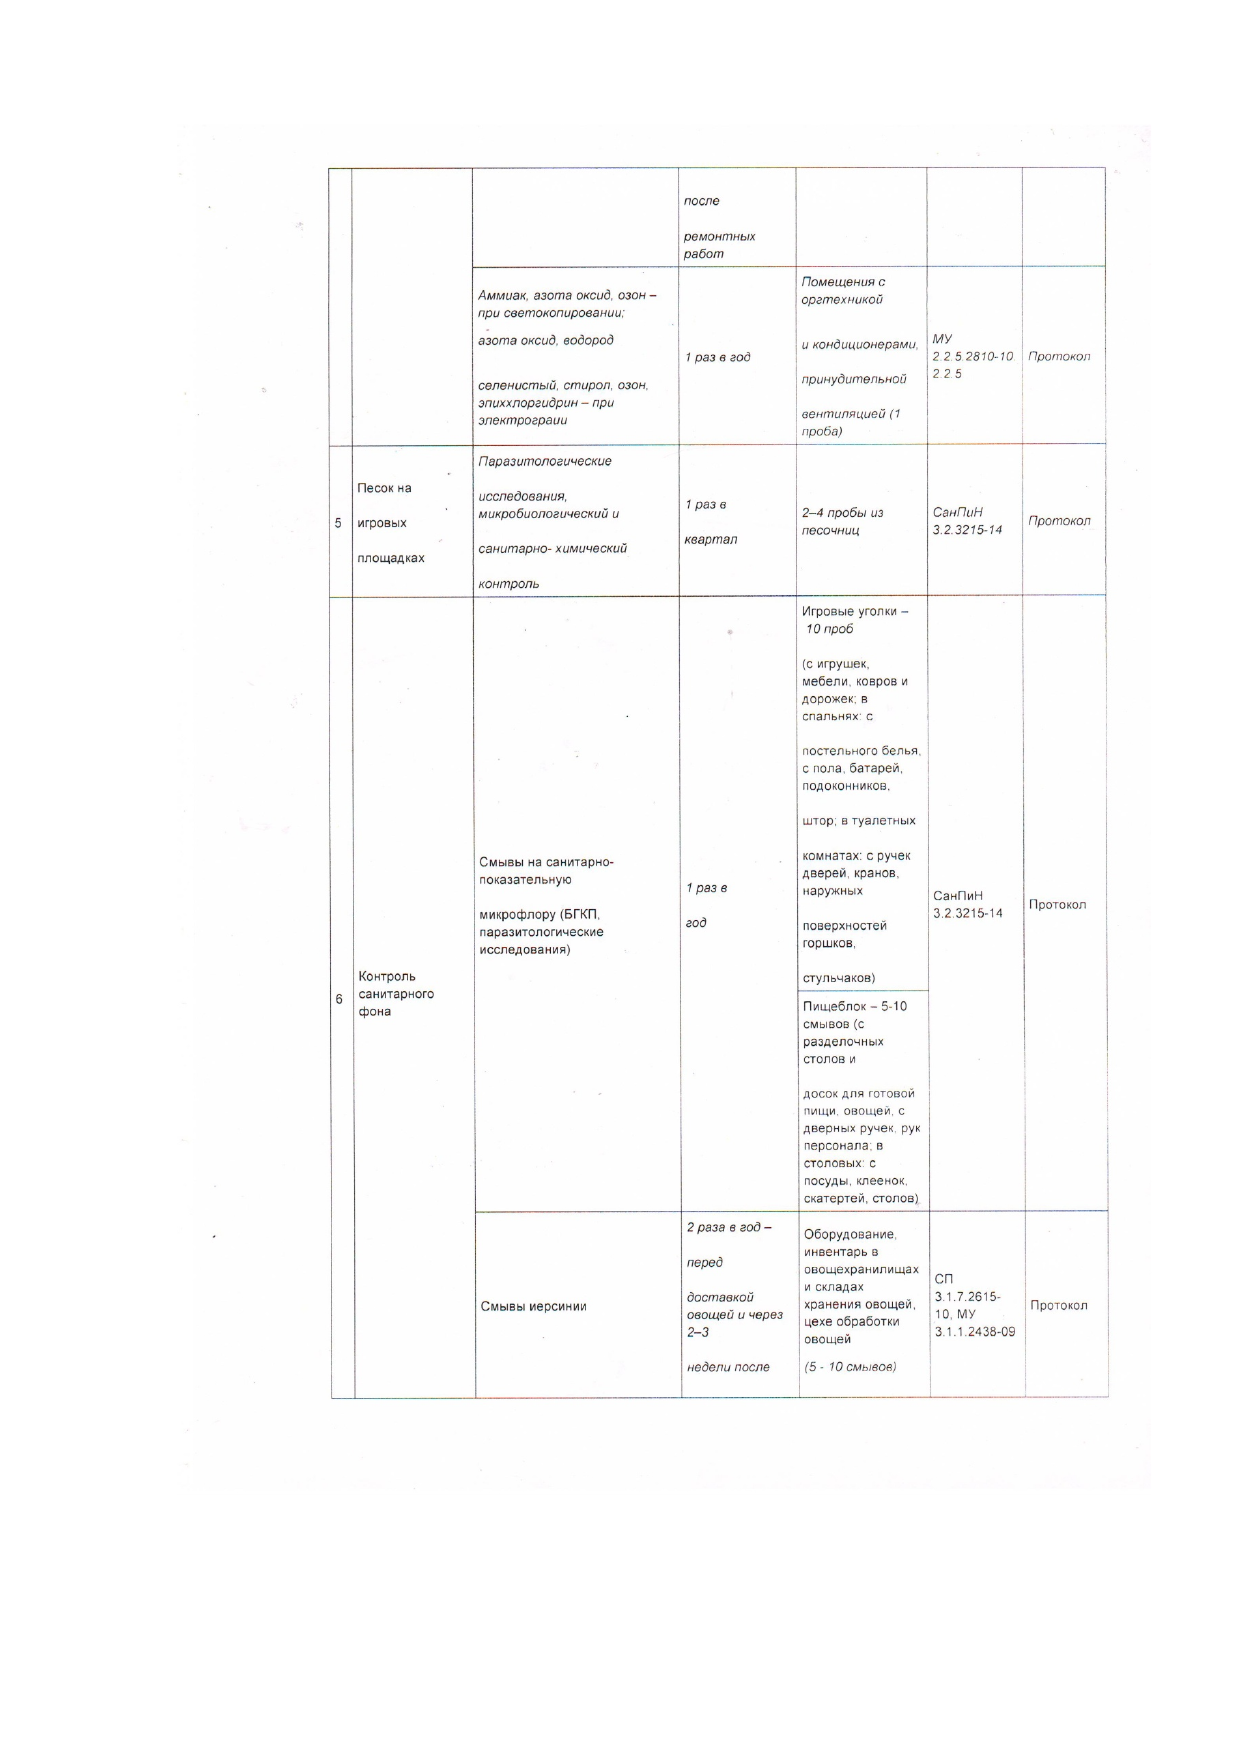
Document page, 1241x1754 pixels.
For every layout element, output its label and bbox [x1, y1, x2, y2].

picture [177, 118, 1152, 1495]
